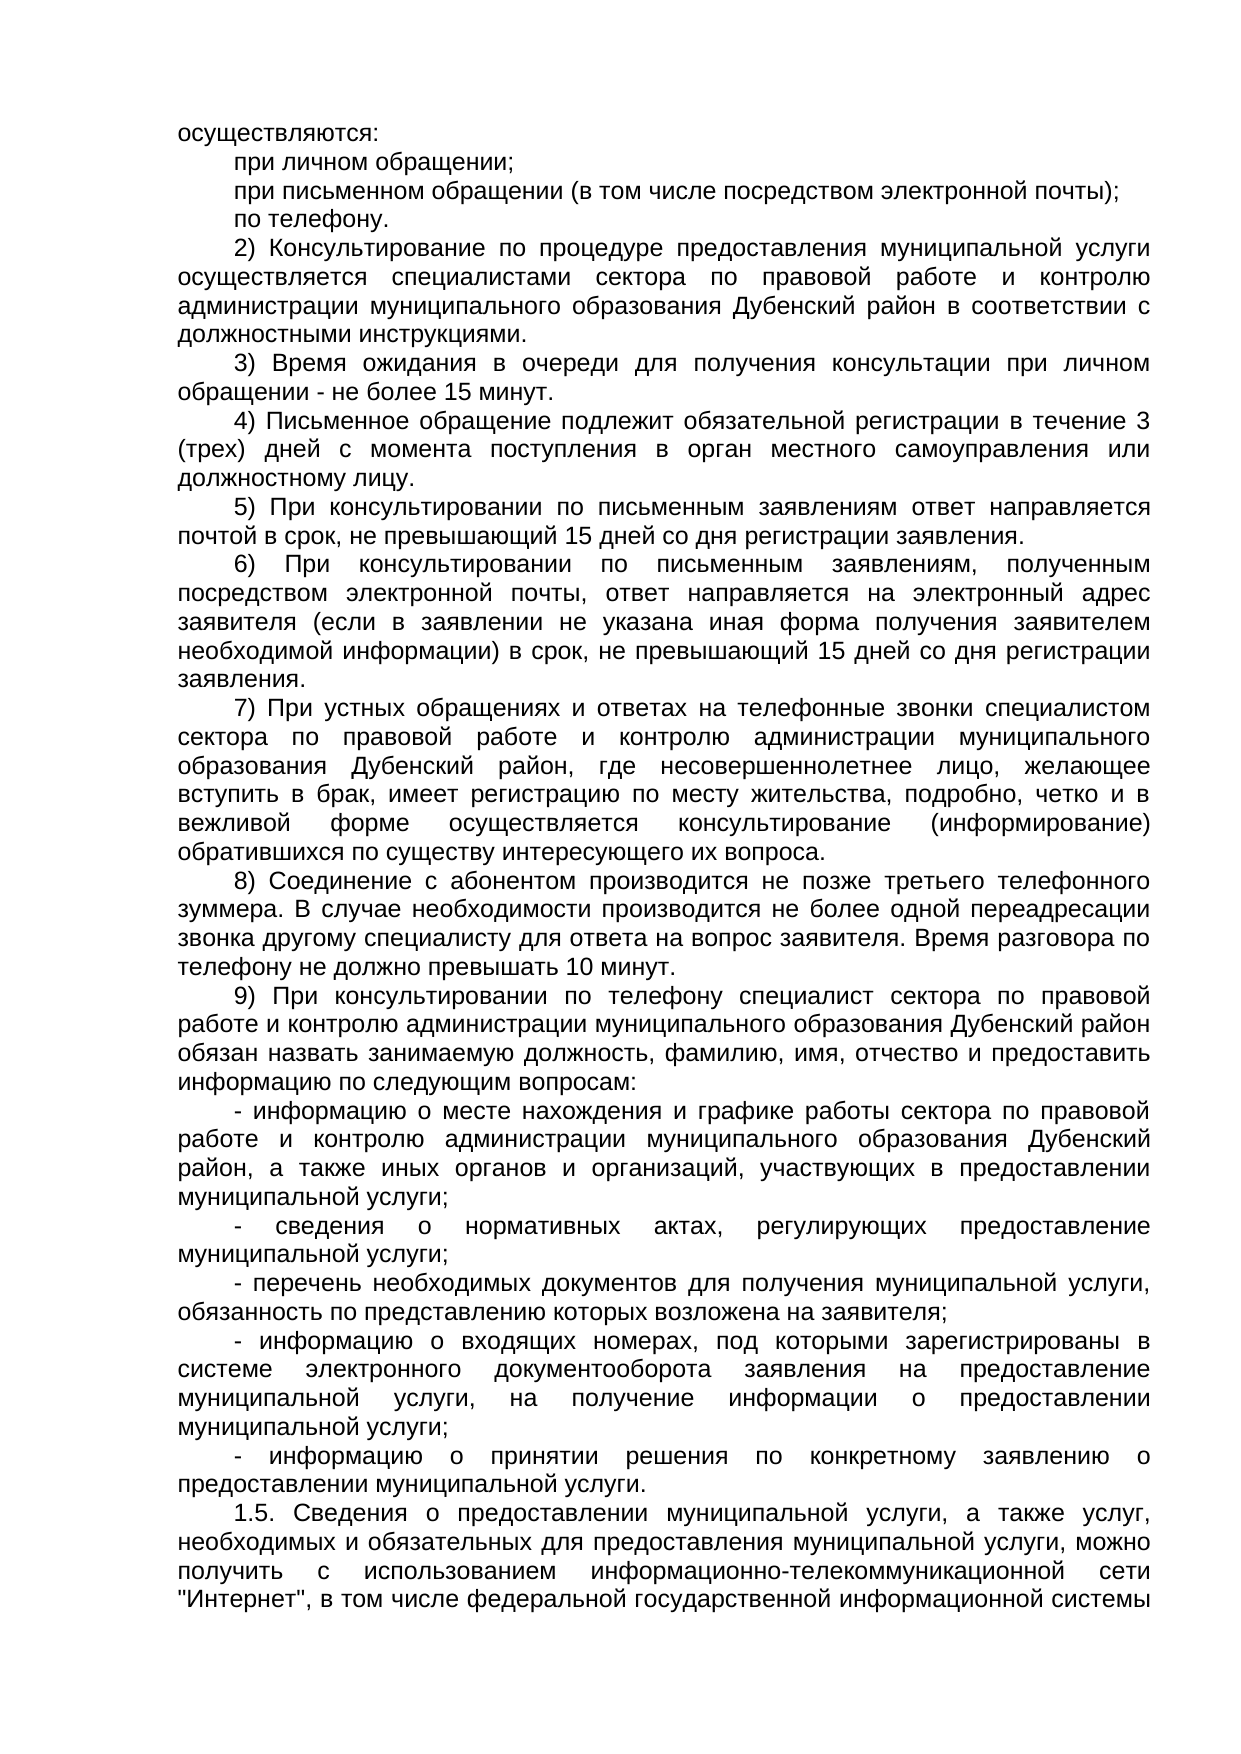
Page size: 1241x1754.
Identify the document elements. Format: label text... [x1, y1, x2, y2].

text по телефону. [177, 204, 1152, 233]
text 3) Время ожидания в очереди для получения консультации при личном обращении - не более 15 минут. [177, 348, 1152, 406]
text - информацию о месте нахождения и графике работы сектора по правовой работе и контролю администрации муниципального образования Дубенский район, а также иных органов и организаций, участвующих в предоставлении муниципальной услуги; [177, 1096, 1152, 1211]
text - перечень необходимых документов для получения муниципальной услуги, обязанность по представлению которых возложена на заявителя; [177, 1268, 1152, 1326]
text 5) При консультировании по письменным заявлениям ответ направляется почтой в срок, не превышающий 15 дней со дня регистрации заявления. [177, 492, 1152, 549]
text 9) При консультировании по телефону специалист сектора по правовой работе и контролю администрации муниципального образования Дубенский район обязан назвать занимаемую должность, фамилию, имя, отчество и предоставить информацию по следующим вопросам: [177, 981, 1152, 1096]
text 7) При устных обращениях и ответах на телефонные звонки специалистом сектора по правовой работе и контролю администрации муниципального образования Дубенский район, где несовершеннолетнее лицо, желающее вступить в брак, имеет регистрацию по месту жительства, подробно, четко и в вежливой форме осуществляется консультирование (информирование) обратившихся по существу интересующего их вопроса. [177, 693, 1152, 866]
text при письменном обращении (в том числе посредством электронной почты); [177, 176, 1152, 204]
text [177, 1498, 1152, 1613]
text 2) Консультирование по процедуре предоставления муниципальной услуги осуществляется специалистами сектора по правовой работе и контролю администрации муниципального образования Дубенский район в соответствии с должностными инструкциями. [177, 233, 1152, 348]
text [177, 118, 1152, 147]
text 8) Соединение с абонентом производится не позже третьего телефонного зуммера. В случае необходимости производится не более одной переадресации звонка другому специалисту для ответа на вопрос заявителя. Время разговора по телефону не должно превышать 10 минут. [177, 866, 1152, 981]
text при личном обращении; [177, 147, 1152, 176]
text - информацию о принятии решения по конкретному заявлению о предоставлении муниципальной услуги. [177, 1441, 1152, 1498]
text - сведения о нормативных актах, регулирующих предоставление муниципальной услуги; [177, 1211, 1152, 1268]
text 4) Письменное обращение подлежит обязательной регистрации в течение 3 (трех) дней с момента поступления в орган местного самоуправления или должностному лицу. [177, 406, 1152, 492]
text - информацию о входящих номерах, под которыми зарегистрированы в системе электронного документооборота заявления на предоставление муниципальной услуги, на получение информации о предоставлении муниципальной услуги; [177, 1326, 1152, 1441]
text 6) При консультировании по письменным заявлениям, полученным посредством электронной почты, ответ направляется на электронный адрес заявителя (если в заявлении не указана иная форма получения заявителем необходимой информации) в срок, не превышающий 15 дней со дня регистрации заявления. [177, 549, 1152, 693]
